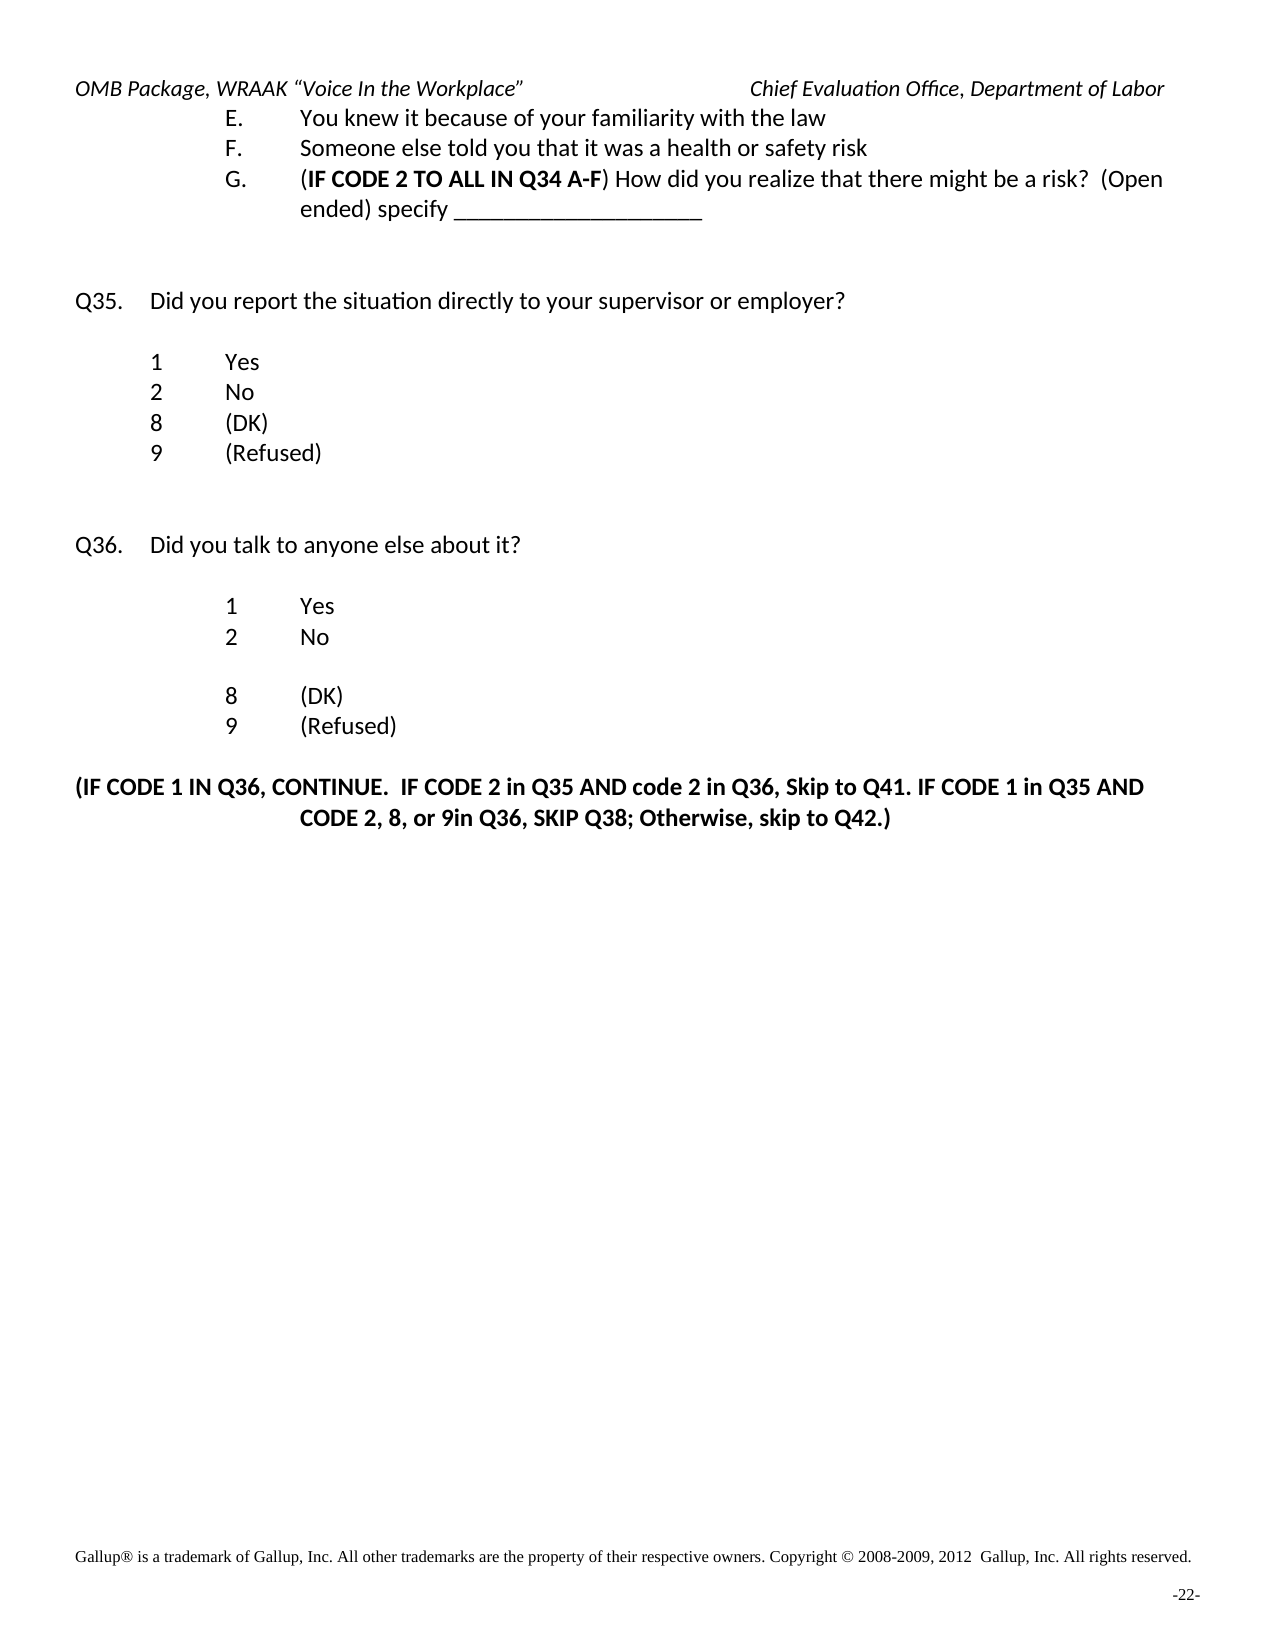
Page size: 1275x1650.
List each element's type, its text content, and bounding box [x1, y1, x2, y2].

text G. (IF CODE 2 TO ALL IN Q34 A-F) How did you realize that there might be a risk? (Open ended) specify ____________________ [75, 163, 1200, 224]
list Yes [150, 346, 1200, 376]
text F. Someone else told you that it was a health or safety risk [75, 132, 1200, 163]
text 2 No [75, 621, 1200, 651]
text 9 (Refused) [75, 710, 1200, 741]
text 1 Yes [75, 590, 1200, 621]
text E. You knew it because of your familiarity with the law [75, 102, 1200, 132]
text Q35. Did you report the situation directly to your supervisor or employer? [75, 285, 1200, 315]
text Q36. Did you talk to anyone else about it? [75, 529, 1200, 559]
list No [150, 376, 1200, 407]
text 8 (DK) [150, 407, 1200, 437]
text 8 (DK) [75, 680, 1200, 710]
text (IF CODE 1 IN Q36, CONTINUE. IF CODE 2 in Q35 AND code 2 in Q36, Skip to Q41. IF CODE 1 in Q35 AND CODE 2, 8, or 9in Q36, SKIP Q38; Otherwise, skip to Q42.) [75, 771, 1200, 832]
text 9 (Refused) [150, 437, 1200, 468]
